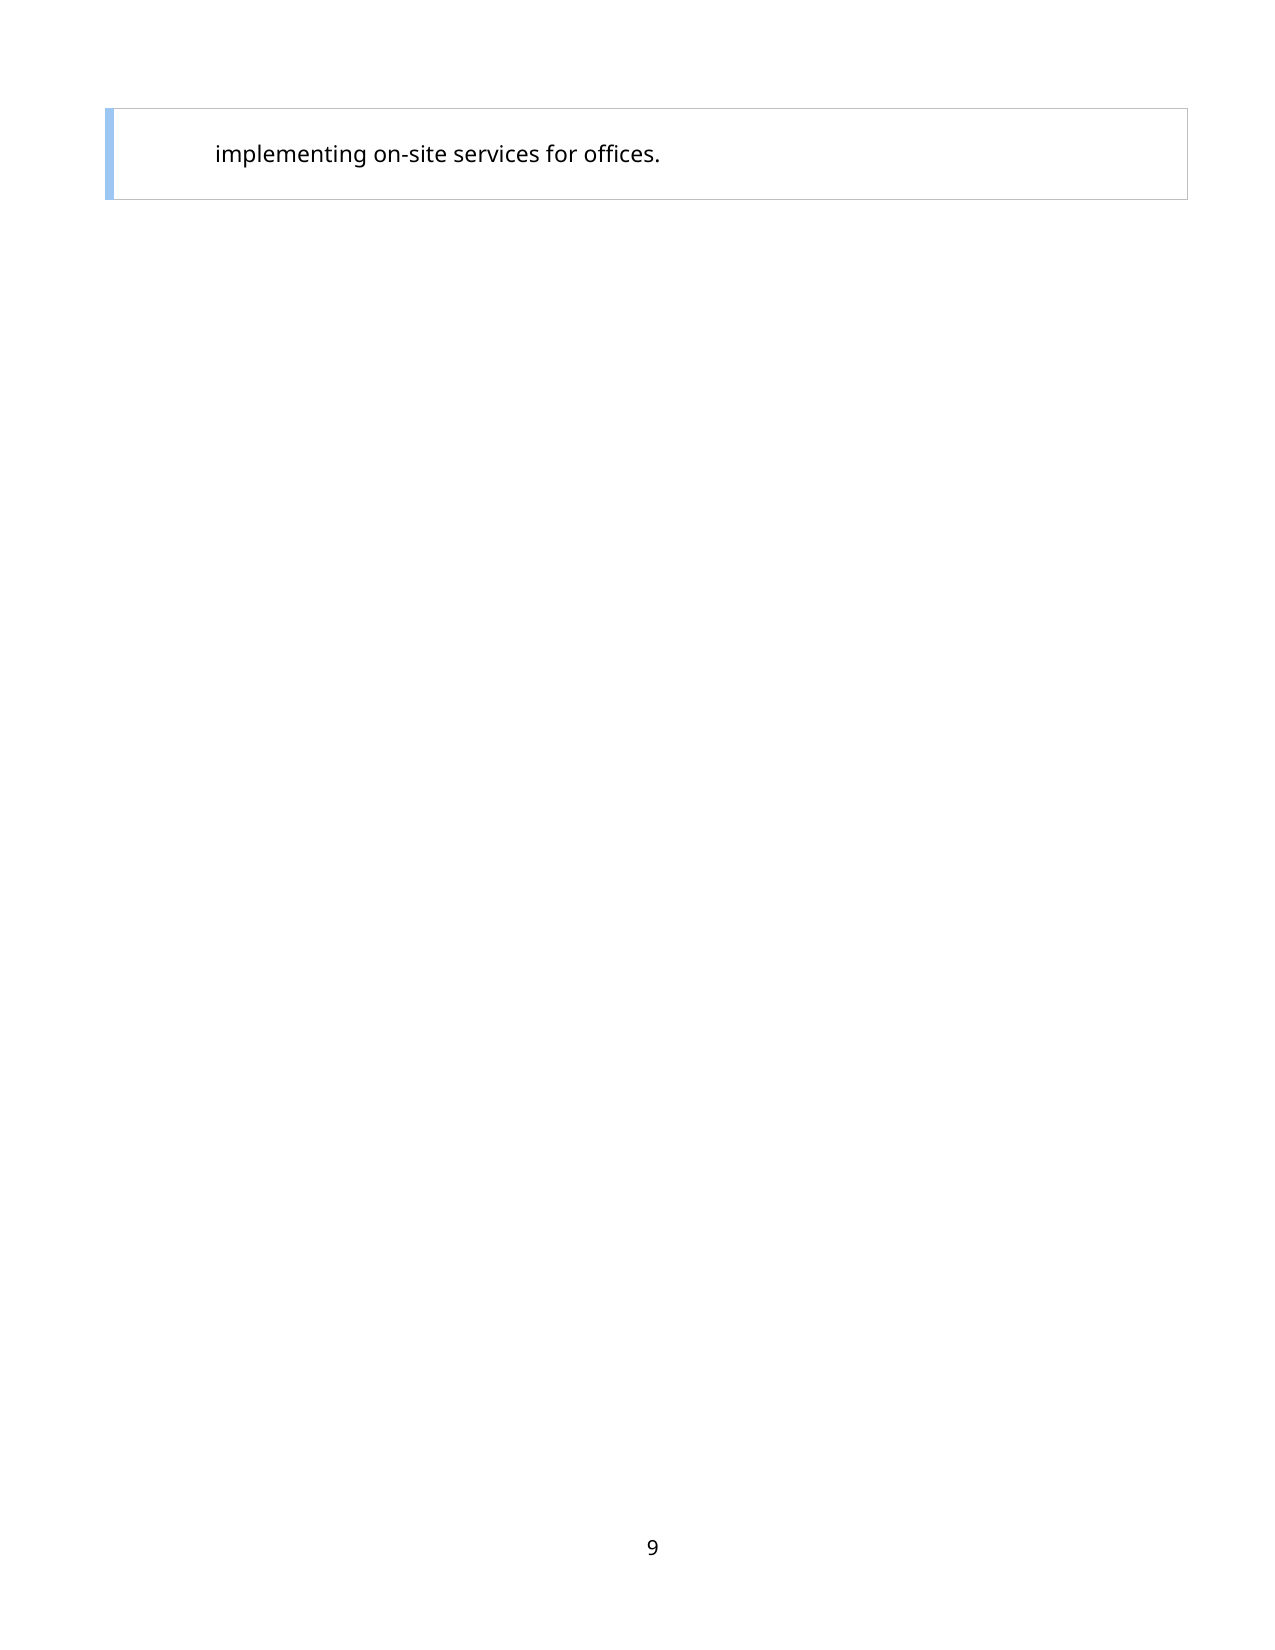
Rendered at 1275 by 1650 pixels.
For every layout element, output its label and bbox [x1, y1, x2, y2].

table_header [114, 109, 1187, 199]
